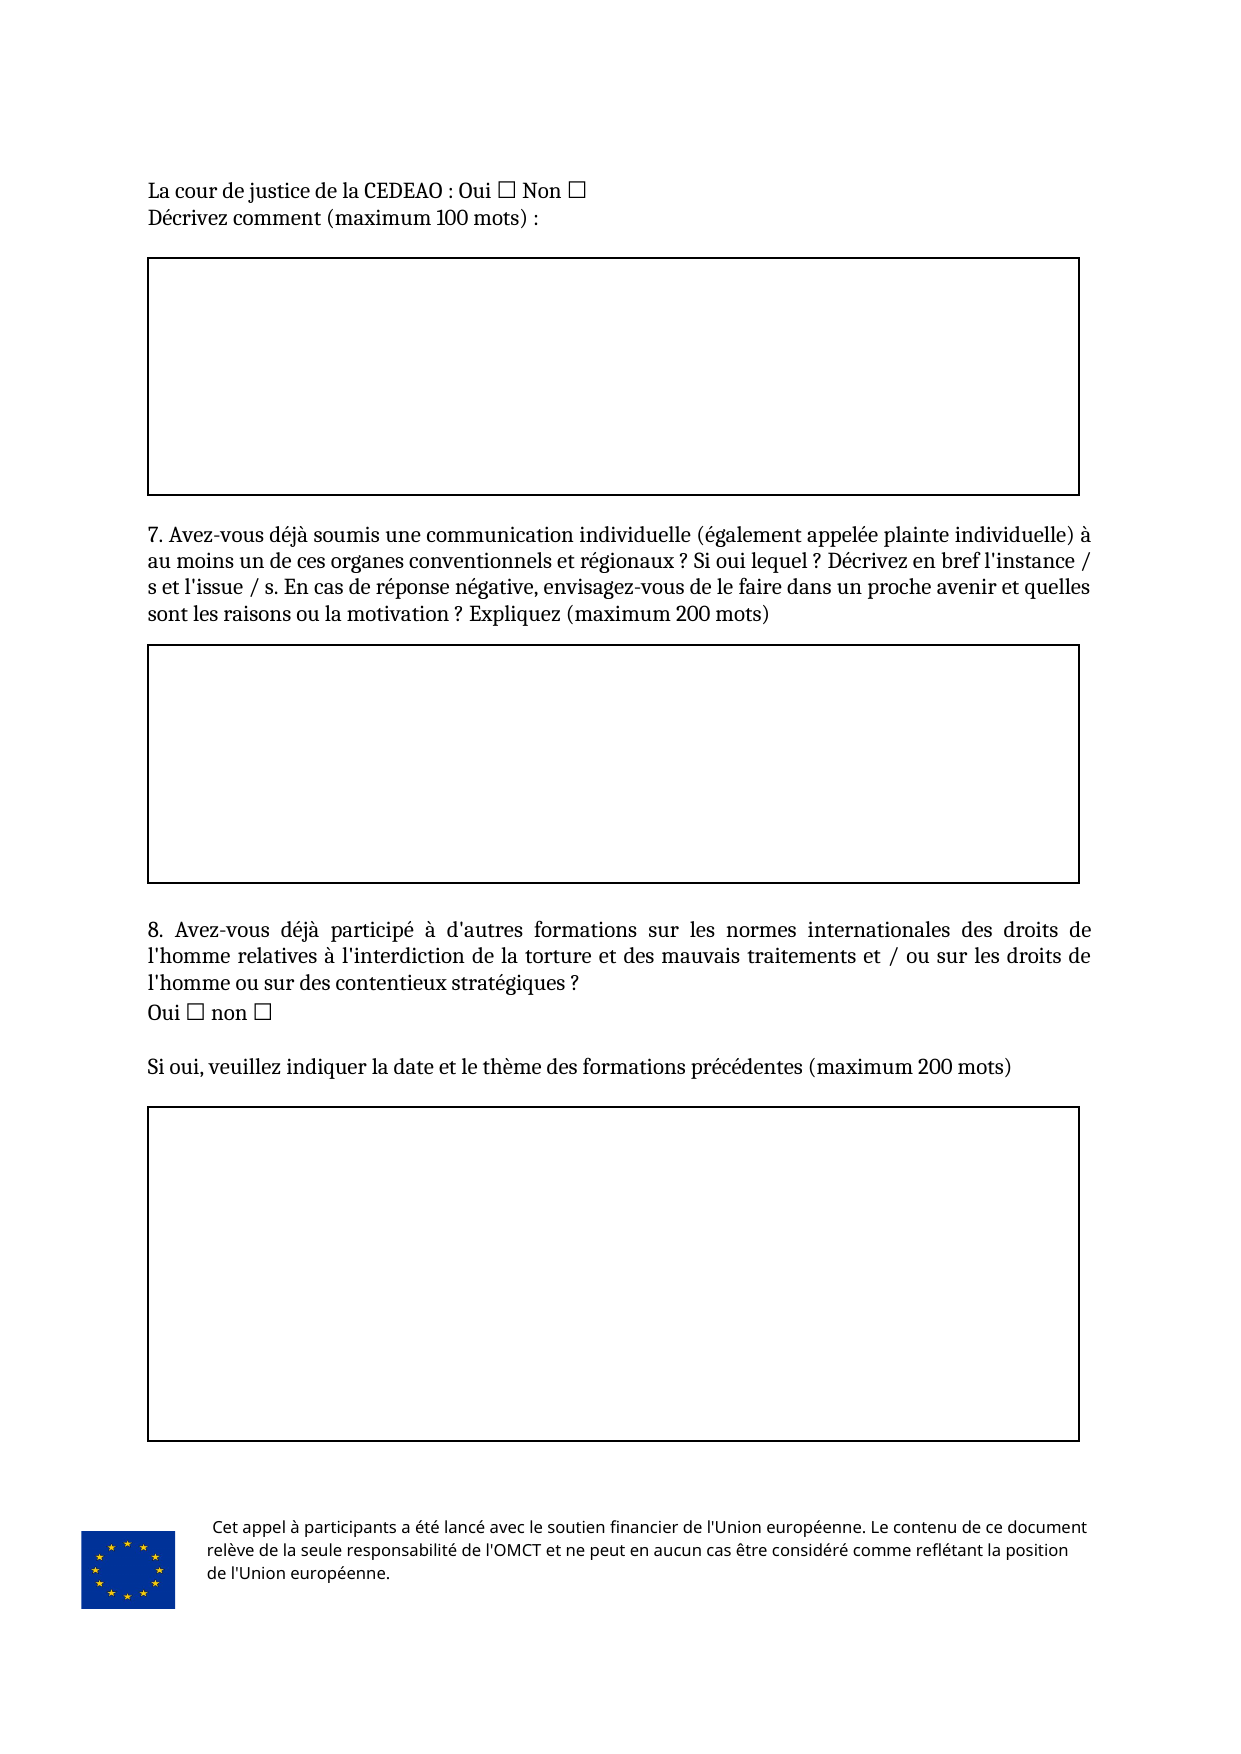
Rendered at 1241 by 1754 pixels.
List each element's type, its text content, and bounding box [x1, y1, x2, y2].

text La cour de justice de la CEDEAO : Oui ☐ Non ☐ [148, 174, 1093, 205]
text Oui ☐ non ☐ [148, 996, 1093, 1027]
text Si oui, veuillez indiquer la date et le thème des formations précédentes (maximum 200 mots) [148, 1053, 1093, 1080]
text 8. Avez-vous déjà participé à d'autres formations sur les normes internationales des droits de l'homme relatives à l'interdiction de la torture et des mauvais traitements et / ou sur les droits de l'homme ou sur des contentieux stratégiques ? [148, 917, 1093, 996]
text 7. Avez-vous déjà soumis une communication individuelle (également appelée plainte individuelle) à au moins un de ces organes conventionnels et régionaux ? Si oui lequel ? Décrivez en bref l'instance / s et l'issue / s. En cas de réponse négative, envisagez-vous de le faire dans un proche avenir et quelles sont les raisons ou la motivation ? Expliquez (maximum 200 mots) [148, 521, 1093, 627]
text Décrivez comment (maximum 100 mots) : [148, 205, 1093, 232]
picture [81, 1531, 175, 1609]
